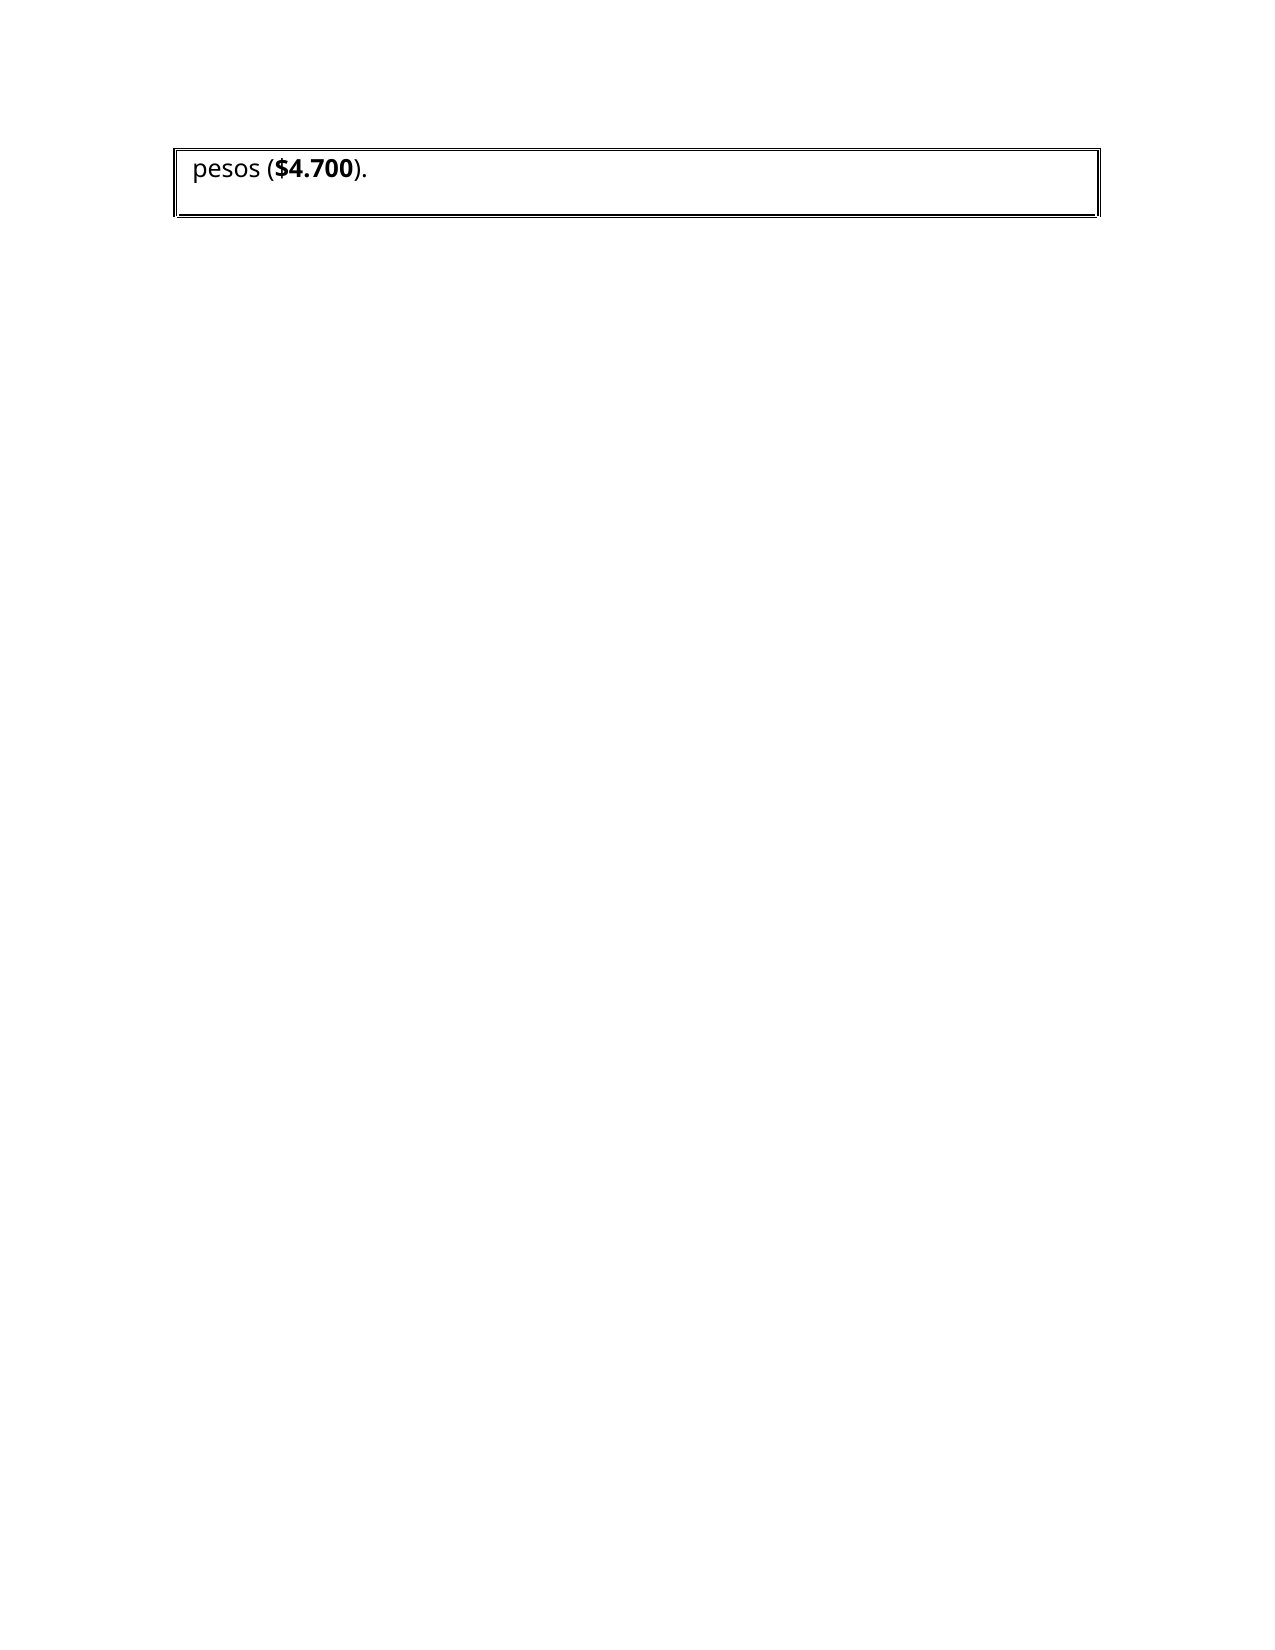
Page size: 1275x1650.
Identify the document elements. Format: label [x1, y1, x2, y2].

table_cell [177, 151, 1097, 214]
